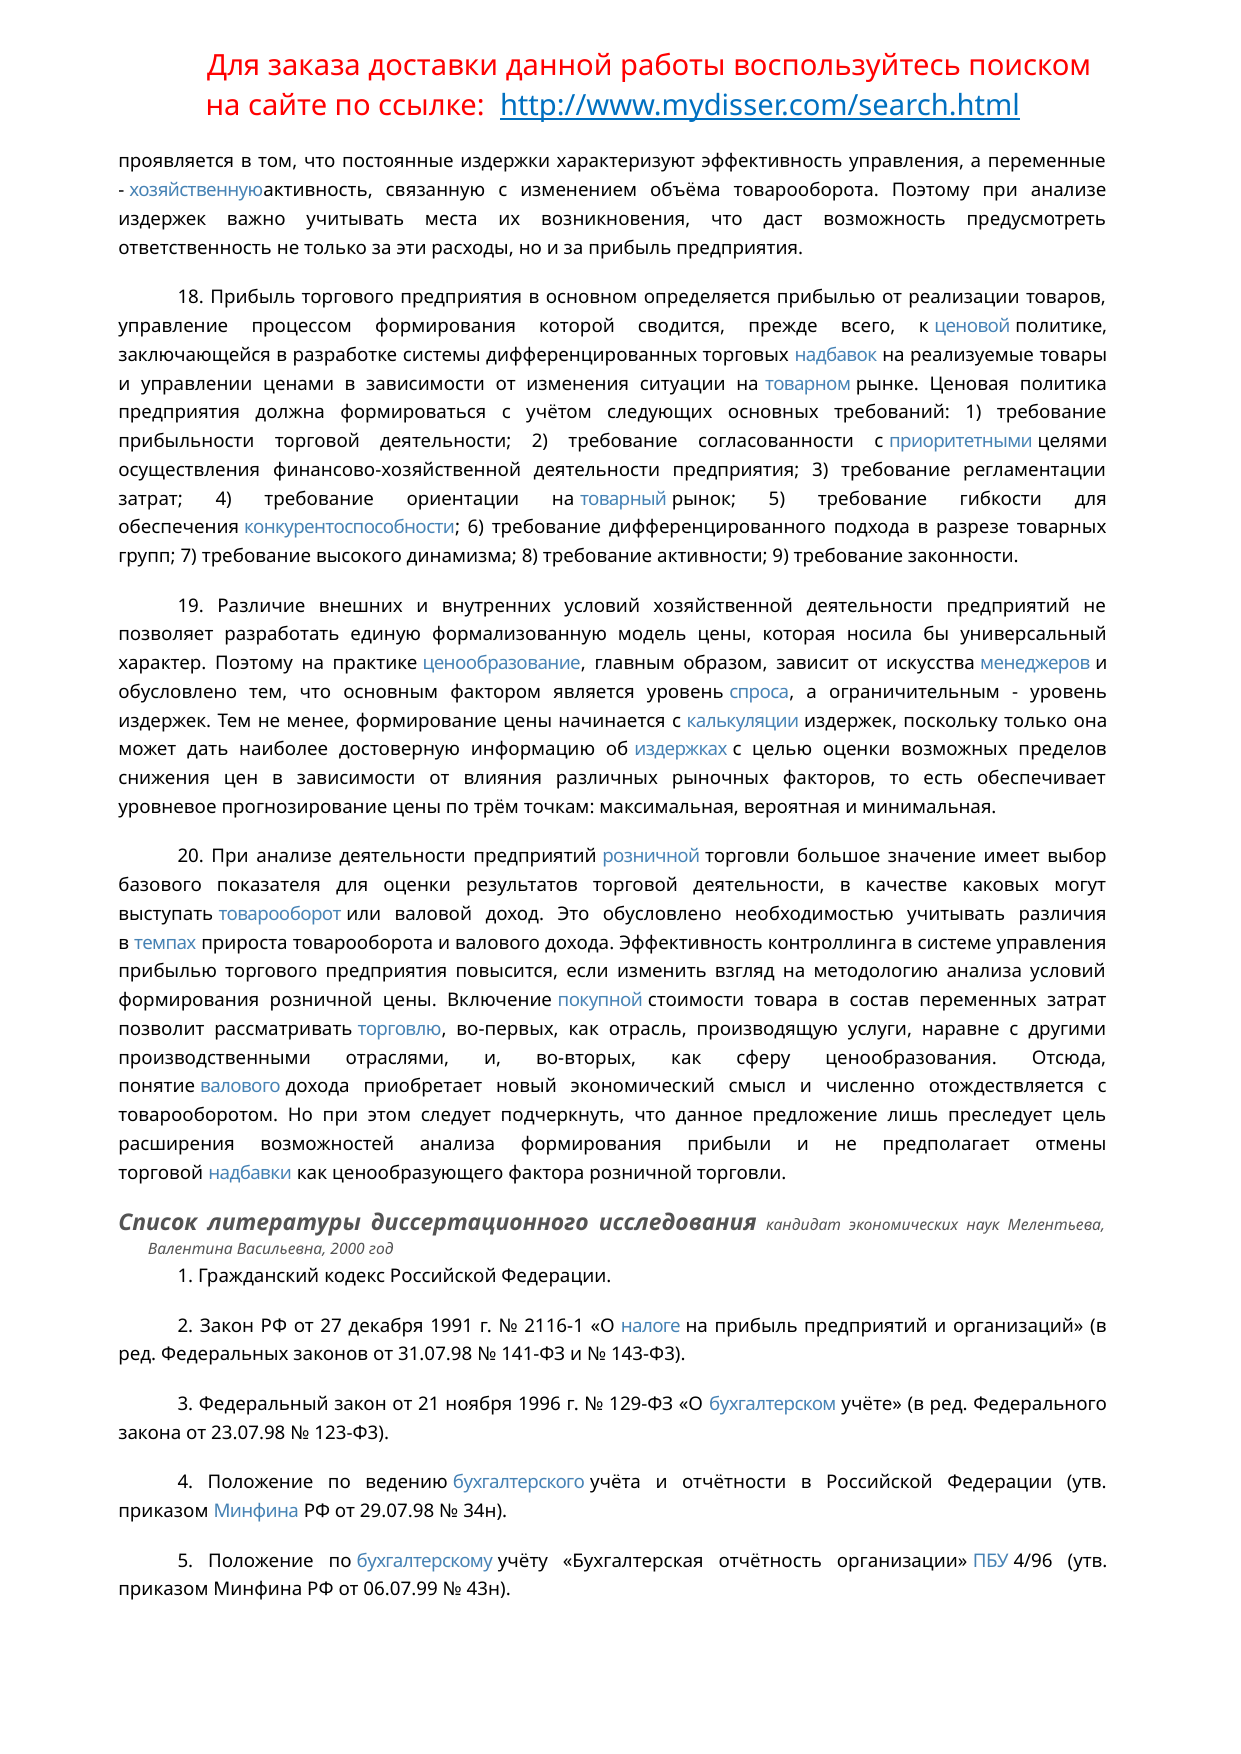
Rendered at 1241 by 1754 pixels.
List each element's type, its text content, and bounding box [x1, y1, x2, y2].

subtitle Список литературы диссертационного исследования кандидат экономических наук Мелентьева, Валентина Васильевна, 2000 год [118, 1205, 1107, 1259]
